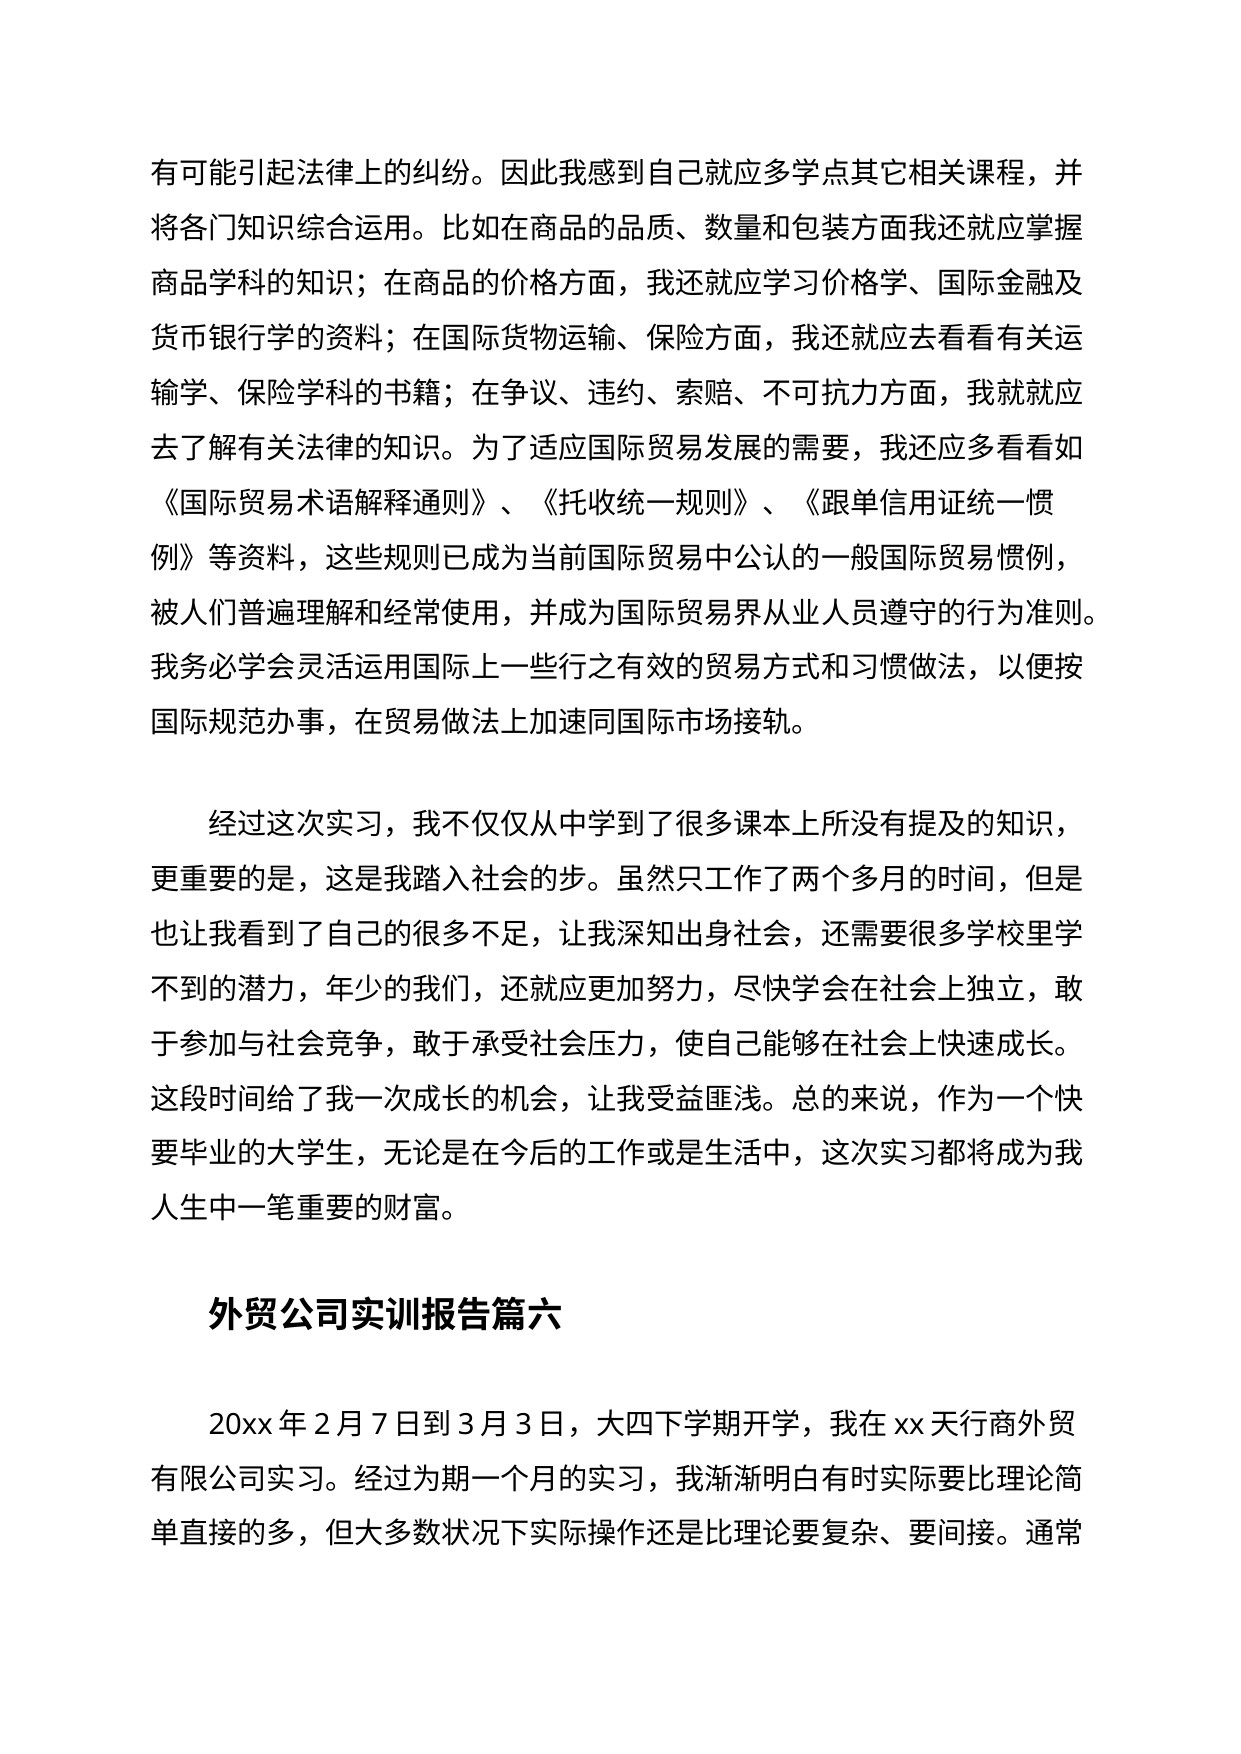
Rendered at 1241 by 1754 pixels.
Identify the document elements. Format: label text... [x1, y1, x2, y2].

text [150, 150, 1090, 741]
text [150, 1400, 1090, 1552]
text 经过这次实习，我不仅仅从中学到了很多课本上所没有提及的知识，更重要的是，这是我踏入社会的步。虽然只工作了两个多月的时间，但是也让我看到了自己的很多不足，让我深知出身社会，还需要很多学校里学不到的潜力，年少的我们，还就应更加努力，尽快学会在社会上独立，敢于参加与社会竞争，敢于承受社会压力，使自己能够在社会上快速成长。这段时间给了我一次成长的机会，让我受益匪浅。总的来说，作为一个快要毕业的大学生，无论是在今后的工作或是生活中，这次实习都将成为我人生中一笔重要的财富。 [150, 801, 1090, 1227]
text 外贸公司实训报告篇六 [150, 1287, 1090, 1338]
